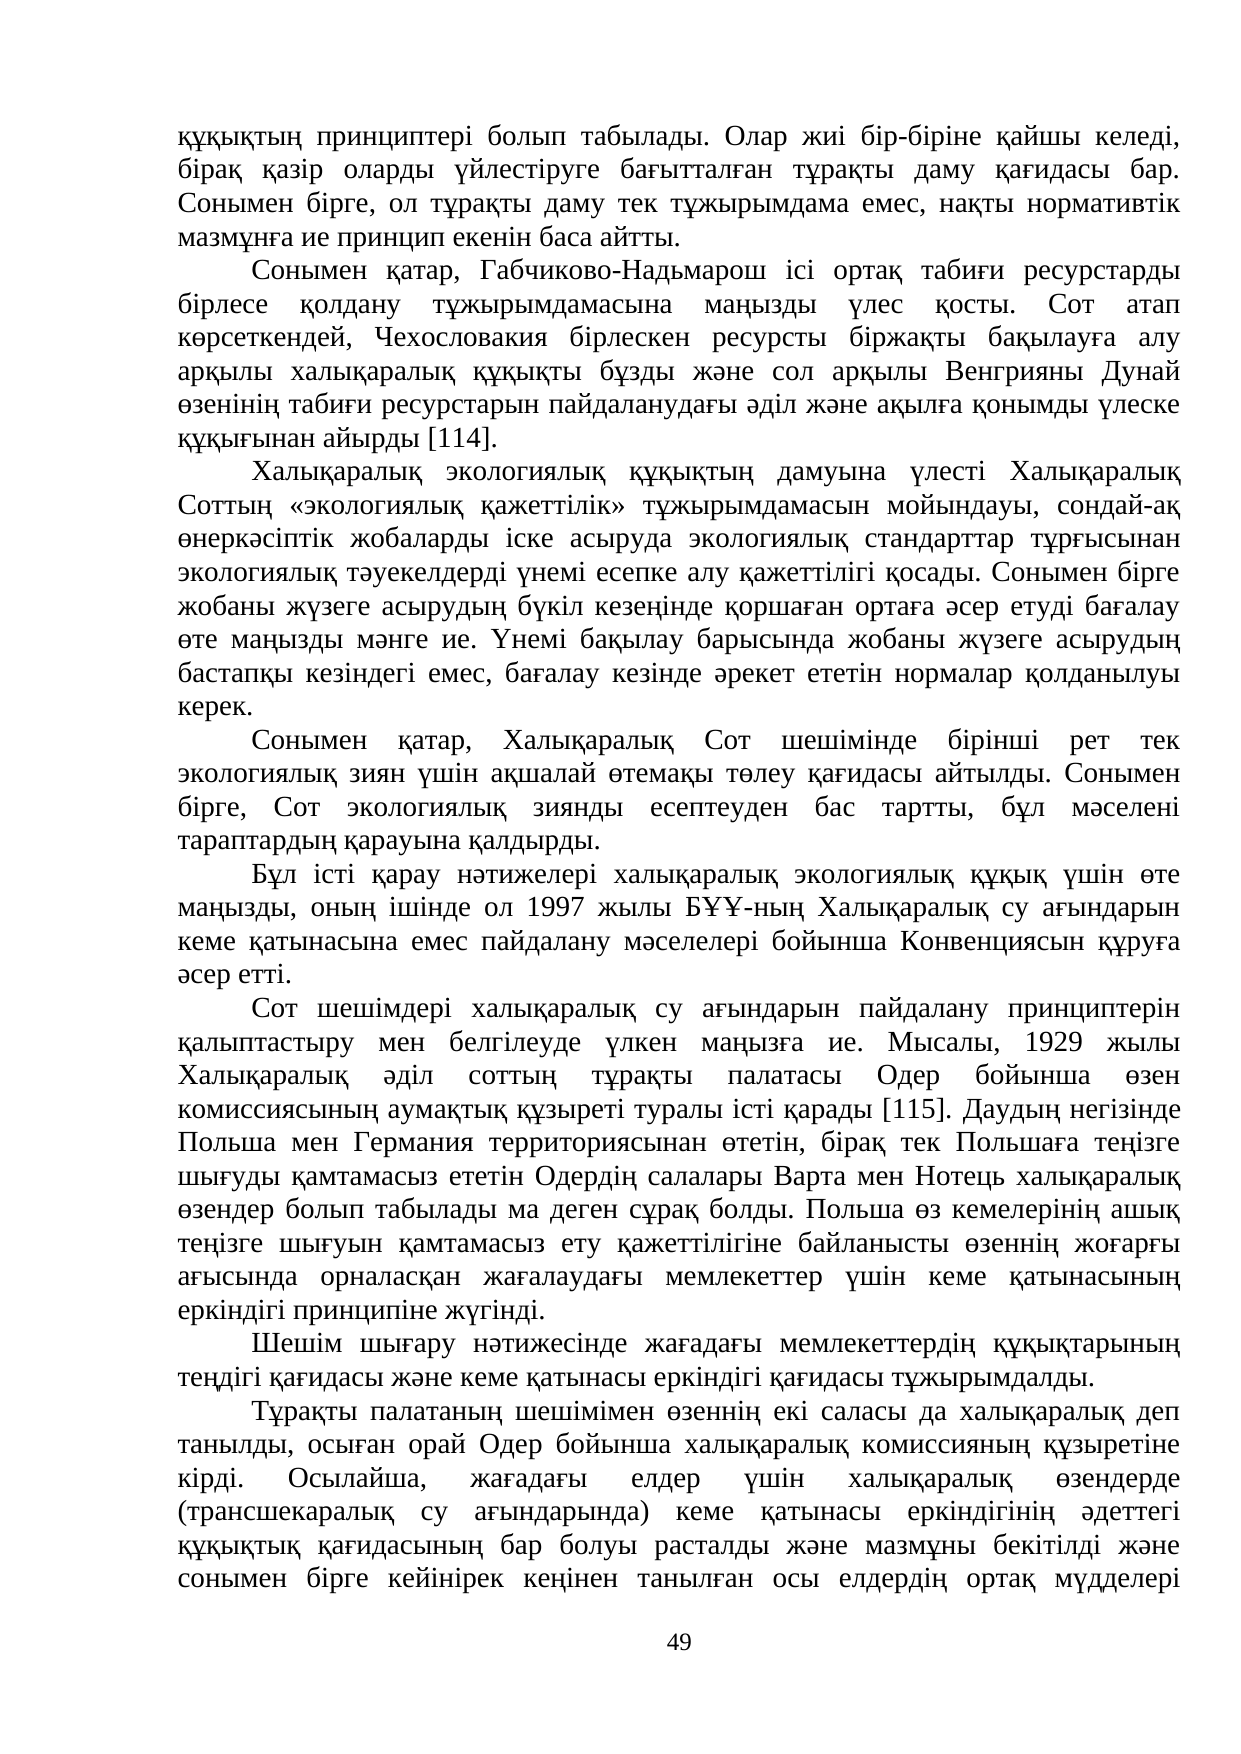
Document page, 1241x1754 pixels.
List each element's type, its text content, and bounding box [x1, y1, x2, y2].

text Халықаралық экологиялық құқықтың дамуына үлесті Халықаралық Соттың «экологиялық қажеттілік» тұжырымдамасын мойындауы, сондай-ақ өнеркәсіптік жобаларды іске асыруда экологиялық стандарттар тұрғысынан экологиялық тәуекелдерді үнемі есепке алу қажеттілігі қосады. Сонымен бірге жобаны жүзеге асырудың бүкіл кезеңінде қоршаған ортаға әсер етуді бағалау өте маңызды мәнге ие. Үнемі бақылау барысында жобаны жүзеге асырудың бастапқы кезіндегі емес, бағалау кезінде әрекет ететін нормалар қолданылуы керек. [177, 453, 1181, 722]
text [177, 118, 1181, 252]
text Сот шешімдері халықаралық су ағындарын пайдалану принциптерін қалыптастыру мен белгілеуде үлкен маңызға ие. Мысалы, 1929 жылы Халықаралық әділ соттың тұрақты палатасы Одер бойынша өзен комиссиясының аумақтық құзыреті туралы істі қарады [115]. Даудың негізінде Польша мен Германия территориясынан өтетін, бірақ тек Польшаға теңізге шығуды қамтамасыз ететін Одердің салалары Варта мен Нотець халықаралық өзендер болып табылады ма деген сұрақ болды. Польша өз кемелерінің ашық теңізге шығуын қамтамасыз ету қажеттілігіне байланысты өзеннің жоғарғы ағысында орналасқан жағалаудағы мемлекеттер үшін кеме қатынасының еркіндігі принципіне жүгінді. [177, 990, 1181, 1326]
text Сонымен қатар, Габчиково-Надьмарош ісі ортақ табиғи ресурстарды бірлесе қолдану тұжырымдамасына маңызды үлес қосты. Сот атап көрсеткендей, Чехословакия бірлескен ресурсты біржақты бақылауға алу арқылы халықаралық құқықты бұзды және сол арқылы Венгрияны Дунай өзенінің табиғи ресурстарын пайдаланудағы әділ және ақылға қонымды үлеске құқығынан айырды [114]. [177, 252, 1181, 453]
text Бұл істі қарау нәтижелері халықаралық экологиялық құқық үшін өте маңызды, оның ішінде ол 1997 жылы БҰҰ-ның Халықаралық су ағындарын кеме қатынасына емес пайдалану мәселелері бойынша Конвенциясын құруға әсер етті. [177, 856, 1181, 990]
text Шешім шығару нәтижесінде жағадағы мемлекеттердің құқықтарының теңдігі қағидасы және кеме қатынасы еркіндігі қағидасы тұжырымдалды. [177, 1326, 1181, 1393]
text Сонымен қатар, Халықаралық Сот шешімінде бірінші рет тек экологиялық зиян үшін ақшалай өтемақы төлеу қағидасы айтылды. Сонымен бірге, Сот экологиялық зиянды есептеуден бас тартты, бұл мәселені тараптардың қарауына қалдырды. [177, 722, 1181, 856]
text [177, 1393, 1181, 1594]
